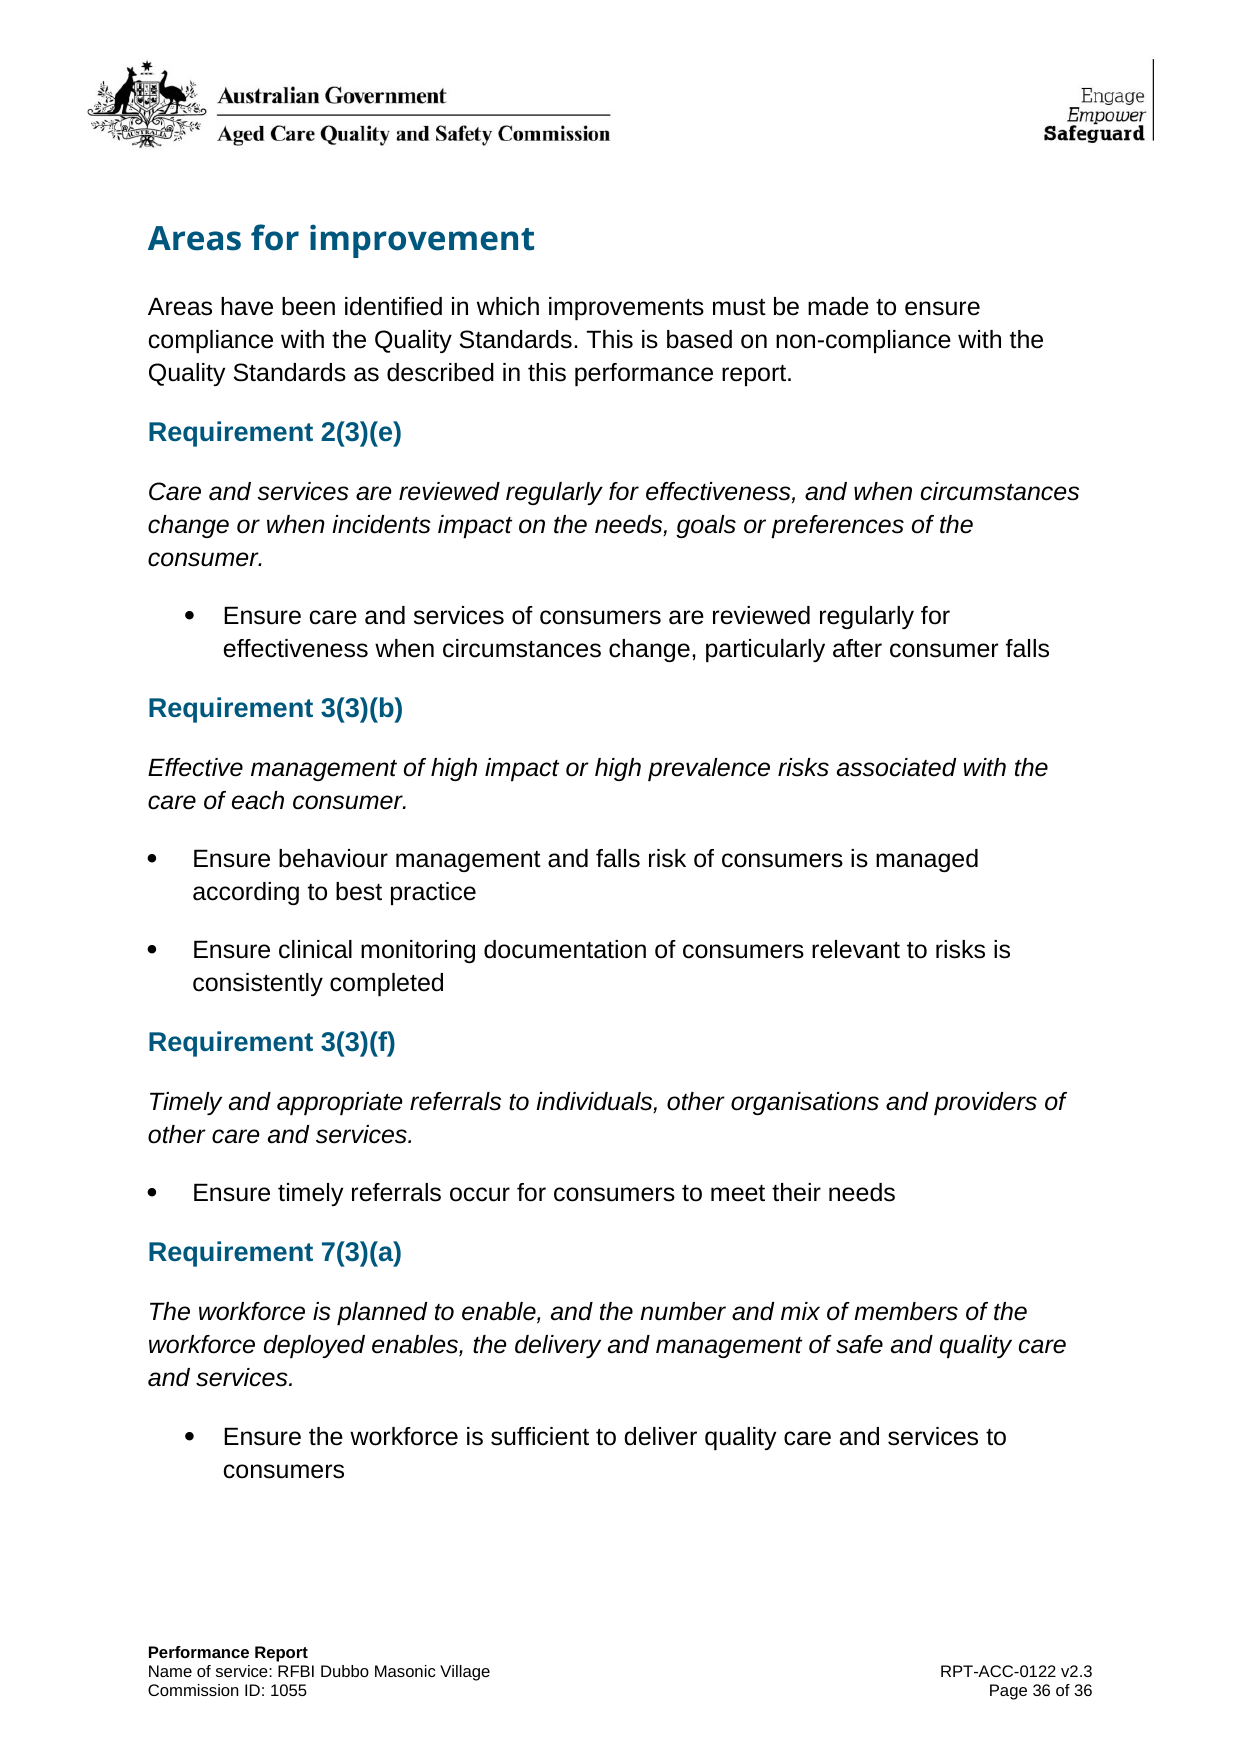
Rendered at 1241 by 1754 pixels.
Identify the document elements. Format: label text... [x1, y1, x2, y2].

subtitle Requirement 7(3)(a) [148, 1236, 1092, 1268]
list Ensure behaviour management and falls risk of consumers is managed according to best practice [148, 844, 1092, 906]
text Effective management of high impact or high prevalence risks associated with the care of each consumer. [148, 753, 1092, 815]
text Areas have been identified in which improvements must be made to ensure compliance with the Quality Standards. This is based on non-compliance with the Quality Standards as described in this performance report. [148, 292, 1092, 387]
text Timely and appropriate referrals to individuals, other organisations and providers of other care and services. [148, 1087, 1092, 1149]
list Ensure the workforce is sufficient to deliver quality care and services to consumers [185, 1421, 1092, 1483]
text The workforce is planned to enable, and the number and mix of members of the workforce deployed enables, the delivery and management of safe and quality care and services. [148, 1297, 1092, 1392]
subtitle Requirement 2(3)(e) [148, 416, 1092, 447]
list Ensure care and services of consumers are reviewed regularly for effectiveness when circumstances change, particularly after consumer falls [185, 601, 1092, 663]
list Ensure timely referrals occur for consumers to meet their needs [148, 1178, 1092, 1207]
text Care and services are reviewed regularly for effectiveness, and when circumstances change or when incidents impact on the needs, goals or preferences of the consumer. [148, 477, 1092, 572]
subtitle Requirement 3(3)(b) [148, 692, 1092, 723]
picture [1, 0, 1241, 169]
subtitle Requirement 3(3)(f) [148, 1026, 1092, 1058]
subtitle Areas for improvement [148, 215, 1092, 260]
list Ensure clinical monitoring documentation of consumers relevant to risks is consistently completed [148, 935, 1092, 997]
